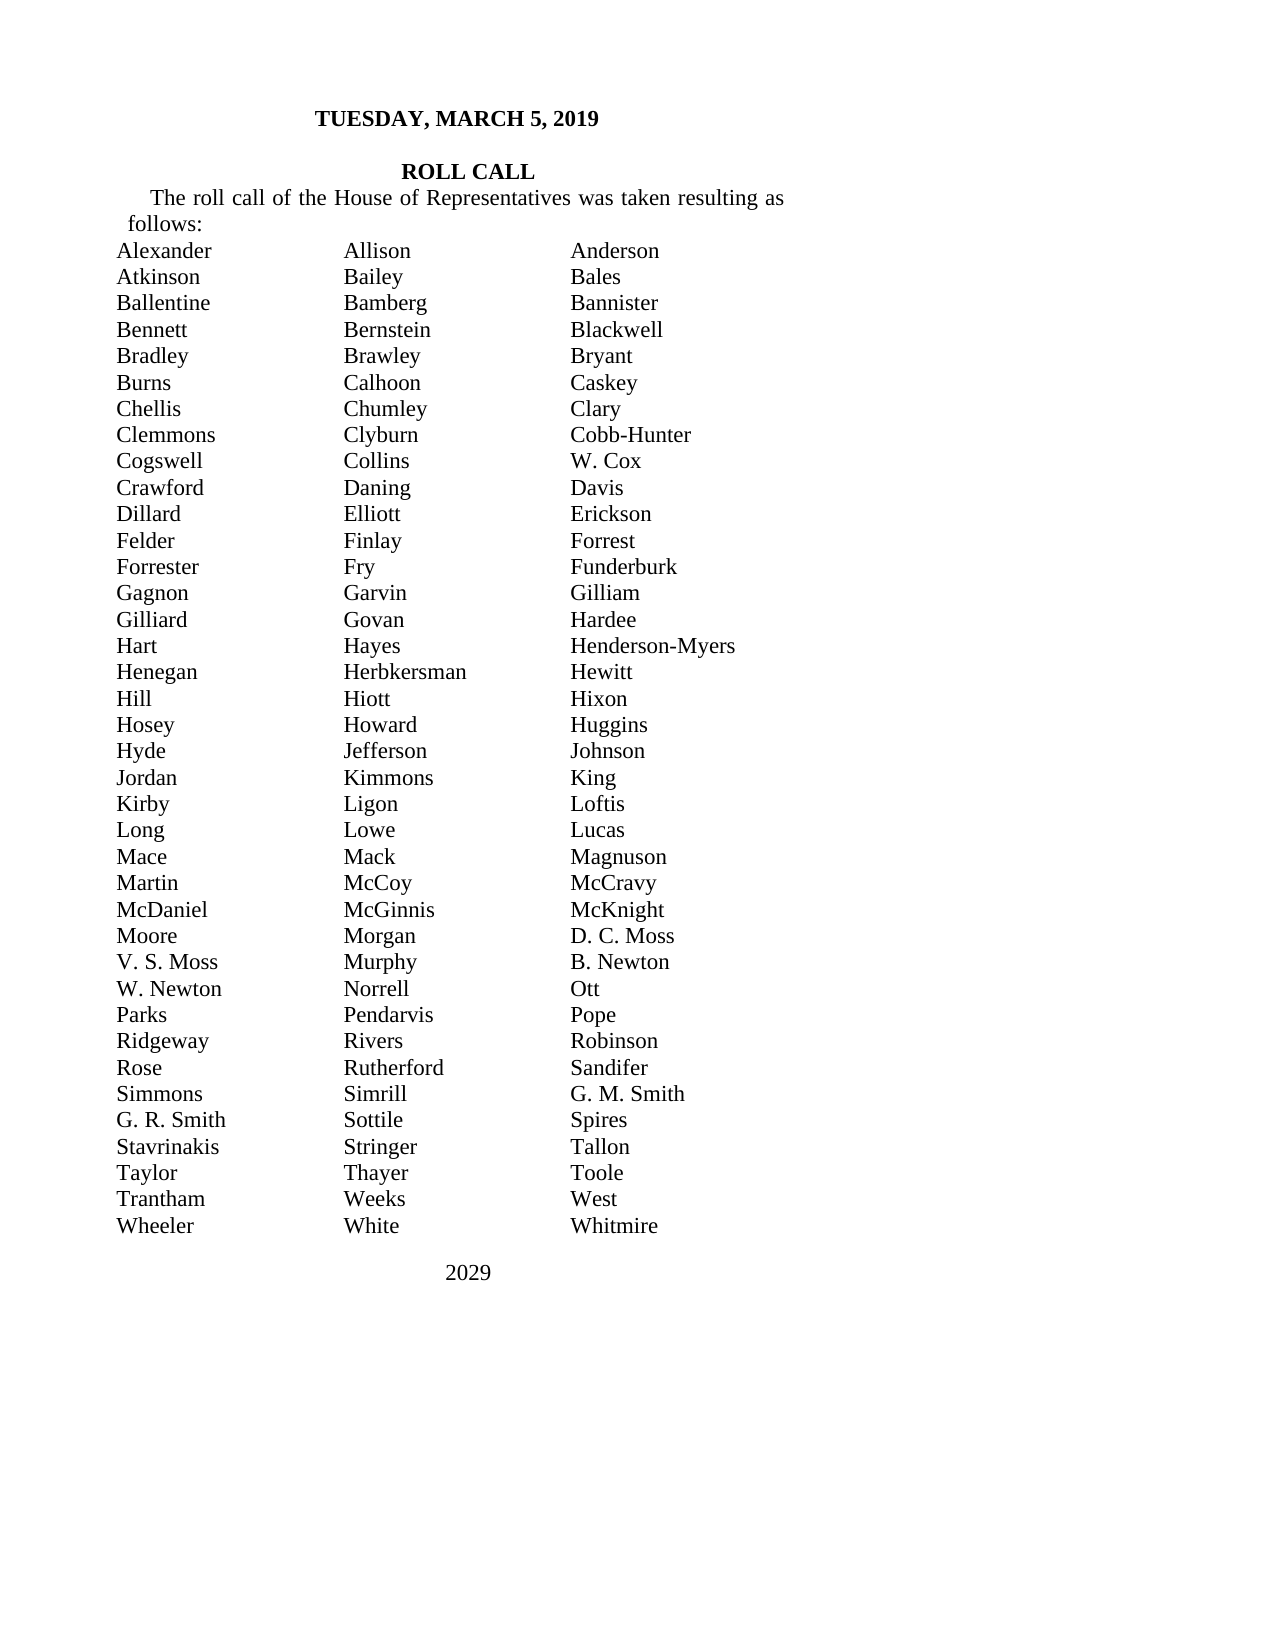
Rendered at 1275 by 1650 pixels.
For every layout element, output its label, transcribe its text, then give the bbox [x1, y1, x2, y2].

table_cell Sandifer [559, 1054, 786, 1080]
table_cell Spires [559, 1106, 786, 1133]
table_cell Gagnon [105, 579, 332, 606]
table_cell Gilliam [559, 579, 786, 606]
table_cell Atkinson [105, 263, 332, 289]
table_cell Pendarvis [332, 1001, 559, 1027]
table_cell White [332, 1212, 559, 1238]
table_cell Hiott [332, 685, 559, 711]
table_cell Blackwell [559, 316, 786, 342]
table_cell Dillard [105, 500, 332, 527]
table_cell Henegan [105, 659, 332, 685]
table_cell Ott [559, 975, 786, 1001]
table_cell Magnuson [559, 843, 786, 869]
table_cell Jordan [105, 764, 332, 790]
table_cell Fry [332, 553, 559, 579]
table_cell Ridgeway [105, 1028, 332, 1054]
table_cell Hyde [105, 738, 332, 764]
table_cell Hayes [332, 632, 559, 658]
table_cell Lucas [559, 817, 786, 843]
table_cell Chellis [105, 395, 332, 421]
table_cell Norrell [332, 975, 559, 1001]
table_cell Taylor [105, 1159, 332, 1186]
table_cell Moore [105, 922, 332, 948]
table_cell Bales [559, 263, 786, 289]
table_cell McGinnis [332, 896, 559, 922]
table_cell Burns [105, 369, 332, 395]
table_cell Hewitt [559, 659, 786, 685]
table_cell Chumley [332, 395, 559, 421]
table_cell Jefferson [332, 738, 559, 764]
table_cell Simmons [105, 1080, 332, 1106]
table_cell W. Cox [559, 448, 786, 474]
table_header Anderson [559, 237, 786, 263]
table_cell Clary [559, 395, 786, 421]
table_cell Mack [332, 843, 559, 869]
table_cell Govan [332, 606, 559, 632]
table_cell G. M. Smith [559, 1080, 786, 1106]
table_cell McKnight [559, 896, 786, 922]
table_cell Felder [105, 527, 332, 553]
table_cell Brawley [332, 342, 559, 368]
table_cell McCravy [559, 869, 786, 896]
table_cell Loftis [559, 790, 786, 817]
table_cell Johnson [559, 738, 786, 764]
table_cell Parks [105, 1001, 332, 1027]
table_cell Tallon [559, 1133, 786, 1159]
table_cell B. Newton [559, 948, 786, 975]
table_cell Erickson [559, 500, 786, 527]
table_cell Sottile [332, 1106, 559, 1133]
table_cell Herbkersman [332, 659, 559, 685]
table_cell Caskey [559, 369, 786, 395]
table_cell Collins [332, 448, 559, 474]
table_cell Garvin [332, 579, 559, 606]
table_cell Thayer [332, 1159, 559, 1186]
table_cell Crawford [105, 474, 332, 500]
table_cell Howard [332, 711, 559, 737]
table_cell King [559, 764, 786, 790]
table_cell Hill [105, 685, 332, 711]
table_cell West [559, 1186, 786, 1212]
table_cell Kimmons [332, 764, 559, 790]
table_cell W. Newton [105, 975, 332, 1001]
table_cell Stavrinakis [105, 1133, 332, 1159]
table_cell Rose [105, 1054, 332, 1080]
table_cell Simrill [332, 1080, 559, 1106]
table_cell Davis [559, 474, 786, 500]
table_cell Robinson [559, 1028, 786, 1054]
table_cell Bamberg [332, 290, 559, 316]
table_cell Bernstein [332, 316, 559, 342]
table_cell D. C. Moss [559, 922, 786, 948]
table_cell Funderburk [559, 553, 786, 579]
table_cell Lowe [332, 817, 559, 843]
table_cell Clyburn [332, 421, 559, 448]
table_cell Gilliard [105, 606, 332, 632]
table_cell McCoy [332, 869, 559, 896]
table_cell Morgan [332, 922, 559, 948]
table_cell Bradley [105, 342, 332, 368]
table_cell Long [105, 817, 332, 843]
text The roll call of the House of Representatives was taken resulting as follows: [127, 184, 786, 237]
table_cell Stringer [332, 1133, 559, 1159]
table_cell Murphy [332, 948, 559, 975]
table_cell Huggins [559, 711, 786, 737]
table_cell Bailey [332, 263, 559, 289]
table_header Allison [332, 237, 559, 263]
table_cell Hardee [559, 606, 786, 632]
table_cell Kirby [105, 790, 332, 817]
table_cell Bennett [105, 316, 332, 342]
table_cell Rutherford [332, 1054, 559, 1080]
table_cell Martin [105, 869, 332, 896]
table_cell McDaniel [105, 896, 332, 922]
table_cell Weeks [332, 1186, 559, 1212]
table_cell Finlay [332, 527, 559, 553]
table_cell Hosey [105, 711, 332, 737]
table_cell V. S. Moss [105, 948, 332, 975]
table_cell Cobb-Hunter [559, 421, 786, 448]
table_cell Ballentine [105, 290, 332, 316]
table_cell Hart [105, 632, 332, 658]
table_cell Hixon [559, 685, 786, 711]
table_cell Cogswell [105, 448, 332, 474]
table_cell Clemmons [105, 421, 332, 448]
table_cell Forrest [559, 527, 786, 553]
table_cell Ligon [332, 790, 559, 817]
text ROLL CALL [127, 158, 786, 184]
table_cell Whitmire [559, 1212, 786, 1238]
table_cell G. R. Smith [105, 1106, 332, 1133]
table_cell Mace [105, 843, 332, 869]
table_cell Toole [559, 1159, 786, 1186]
table_cell Calhoon [332, 369, 559, 395]
table_cell Henderson-Myers [559, 632, 786, 658]
table_cell Trantham [105, 1186, 332, 1212]
table_header Alexander [105, 237, 332, 263]
table_cell Rivers [332, 1028, 559, 1054]
table_cell Wheeler [105, 1212, 332, 1238]
table_cell Pope [559, 1001, 786, 1027]
table_cell Daning [332, 474, 559, 500]
table_cell Forrester [105, 553, 332, 579]
table_cell Bryant [559, 342, 786, 368]
table_cell Elliott [332, 500, 559, 527]
table_cell Bannister [559, 290, 786, 316]
